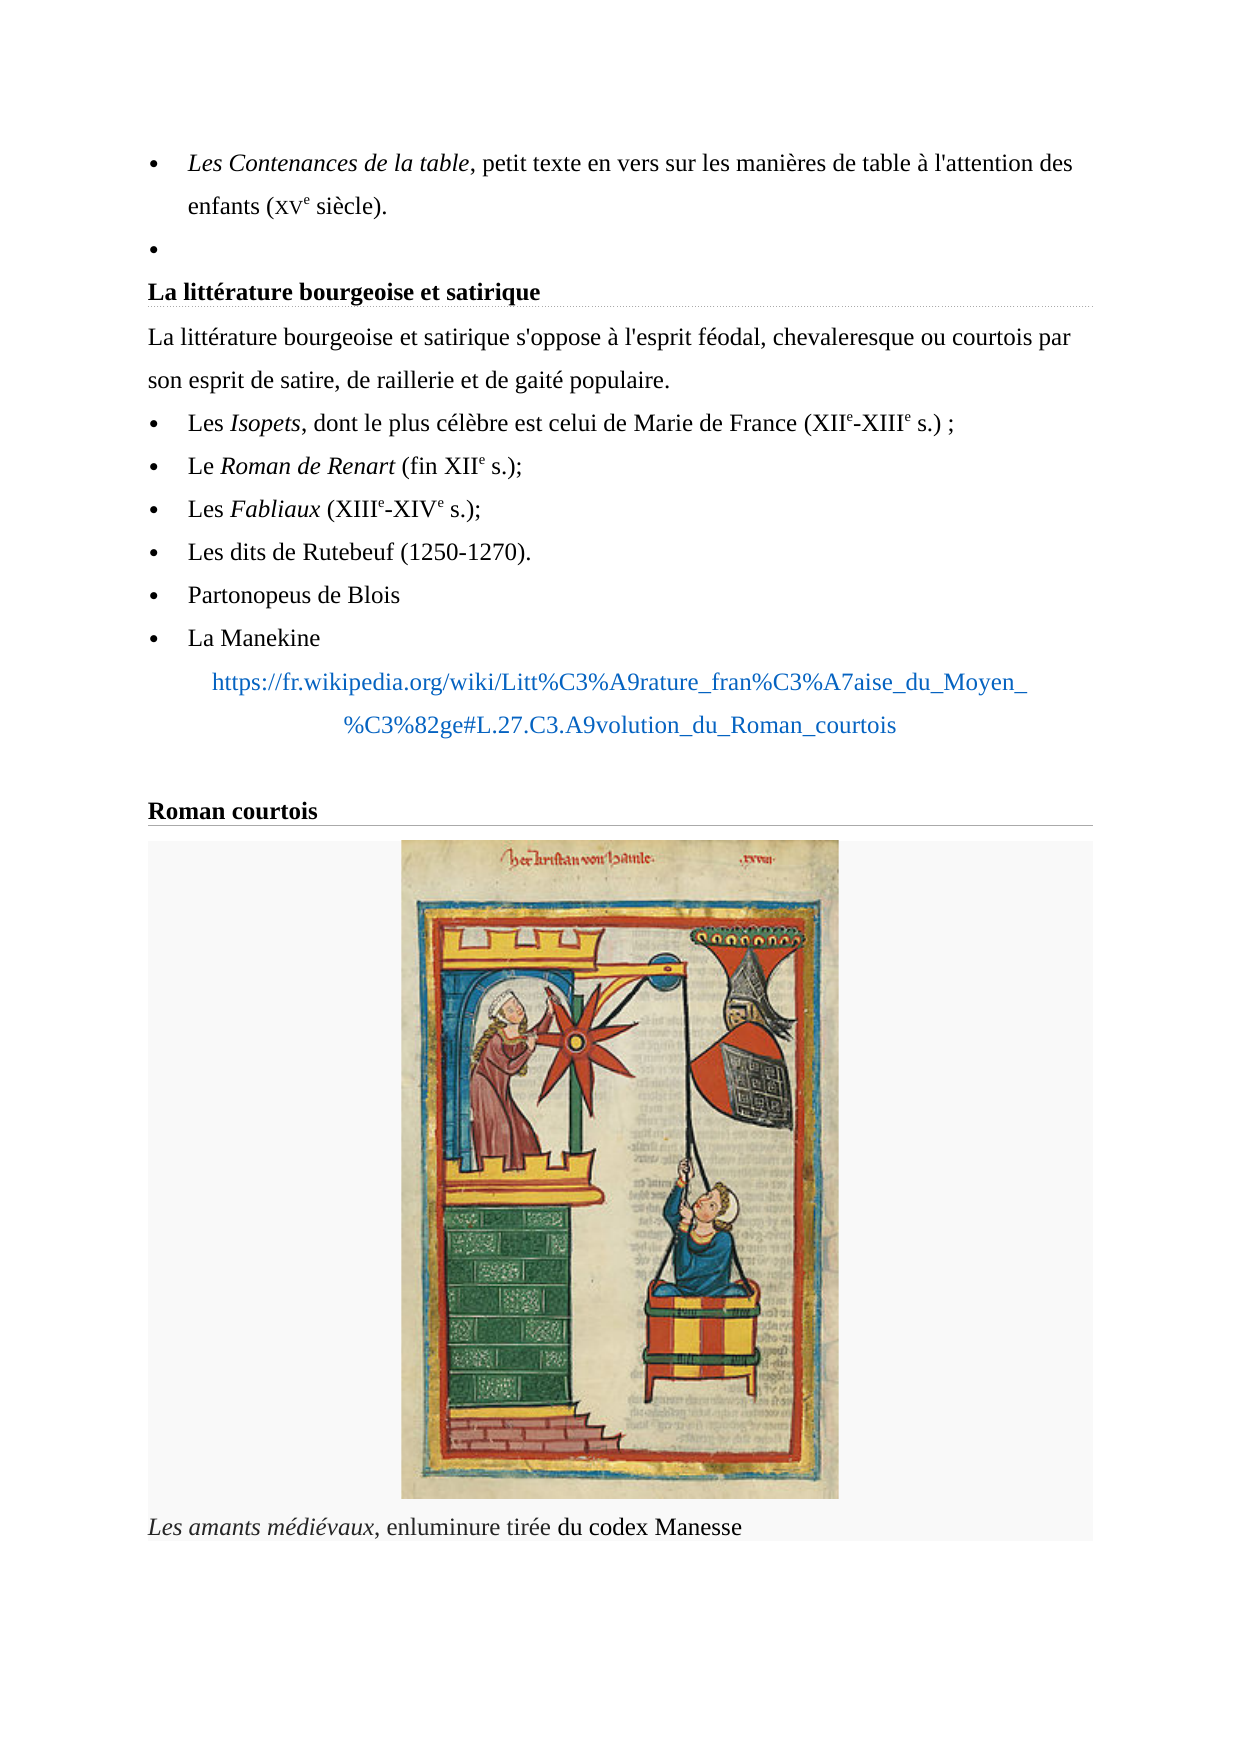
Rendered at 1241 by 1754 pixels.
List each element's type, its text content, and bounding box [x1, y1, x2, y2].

list Les Contenances de la table, petit texte en vers sur les manières de table à l'attention des enfants (xve siècle). [150, 148, 1093, 219]
text Les amants médiévaux, enluminure tirée du codex Manesse [148, 1512, 1093, 1541]
list Les dits de Rutebeuf (1250-1270). [150, 537, 1093, 566]
subtitle https://fr.wikipedia.org/wiki/Litt%C3%A9rature_fran%C3%A7aise_du_Moyen_%C3%82ge#L.27.C3.A9volution_du_Roman_courtois [148, 667, 1093, 738]
list La Manekine [150, 623, 1093, 652]
subtitle Roman courtois [148, 796, 1093, 825]
list Partonopeus de Blois [150, 580, 1093, 609]
subtitle La littérature bourgeoise et satirique [148, 277, 1093, 307]
list Les Fabliaux (XIIIe-XIVe s.); [150, 494, 1093, 523]
picture [401, 840, 839, 1499]
list Les Isopets, dont le plus célèbre est celui de Marie de France (XIIe-XIIIe s.) ; [150, 408, 1093, 437]
list Le Roman de Renart (fin XIIe s.); [150, 451, 1093, 480]
text La littérature bourgeoise et satirique s'oppose à l'esprit féodal, chevaleresque ou courtois par son esprit de satire, de raillerie et de gaité populaire. [148, 322, 1093, 393]
